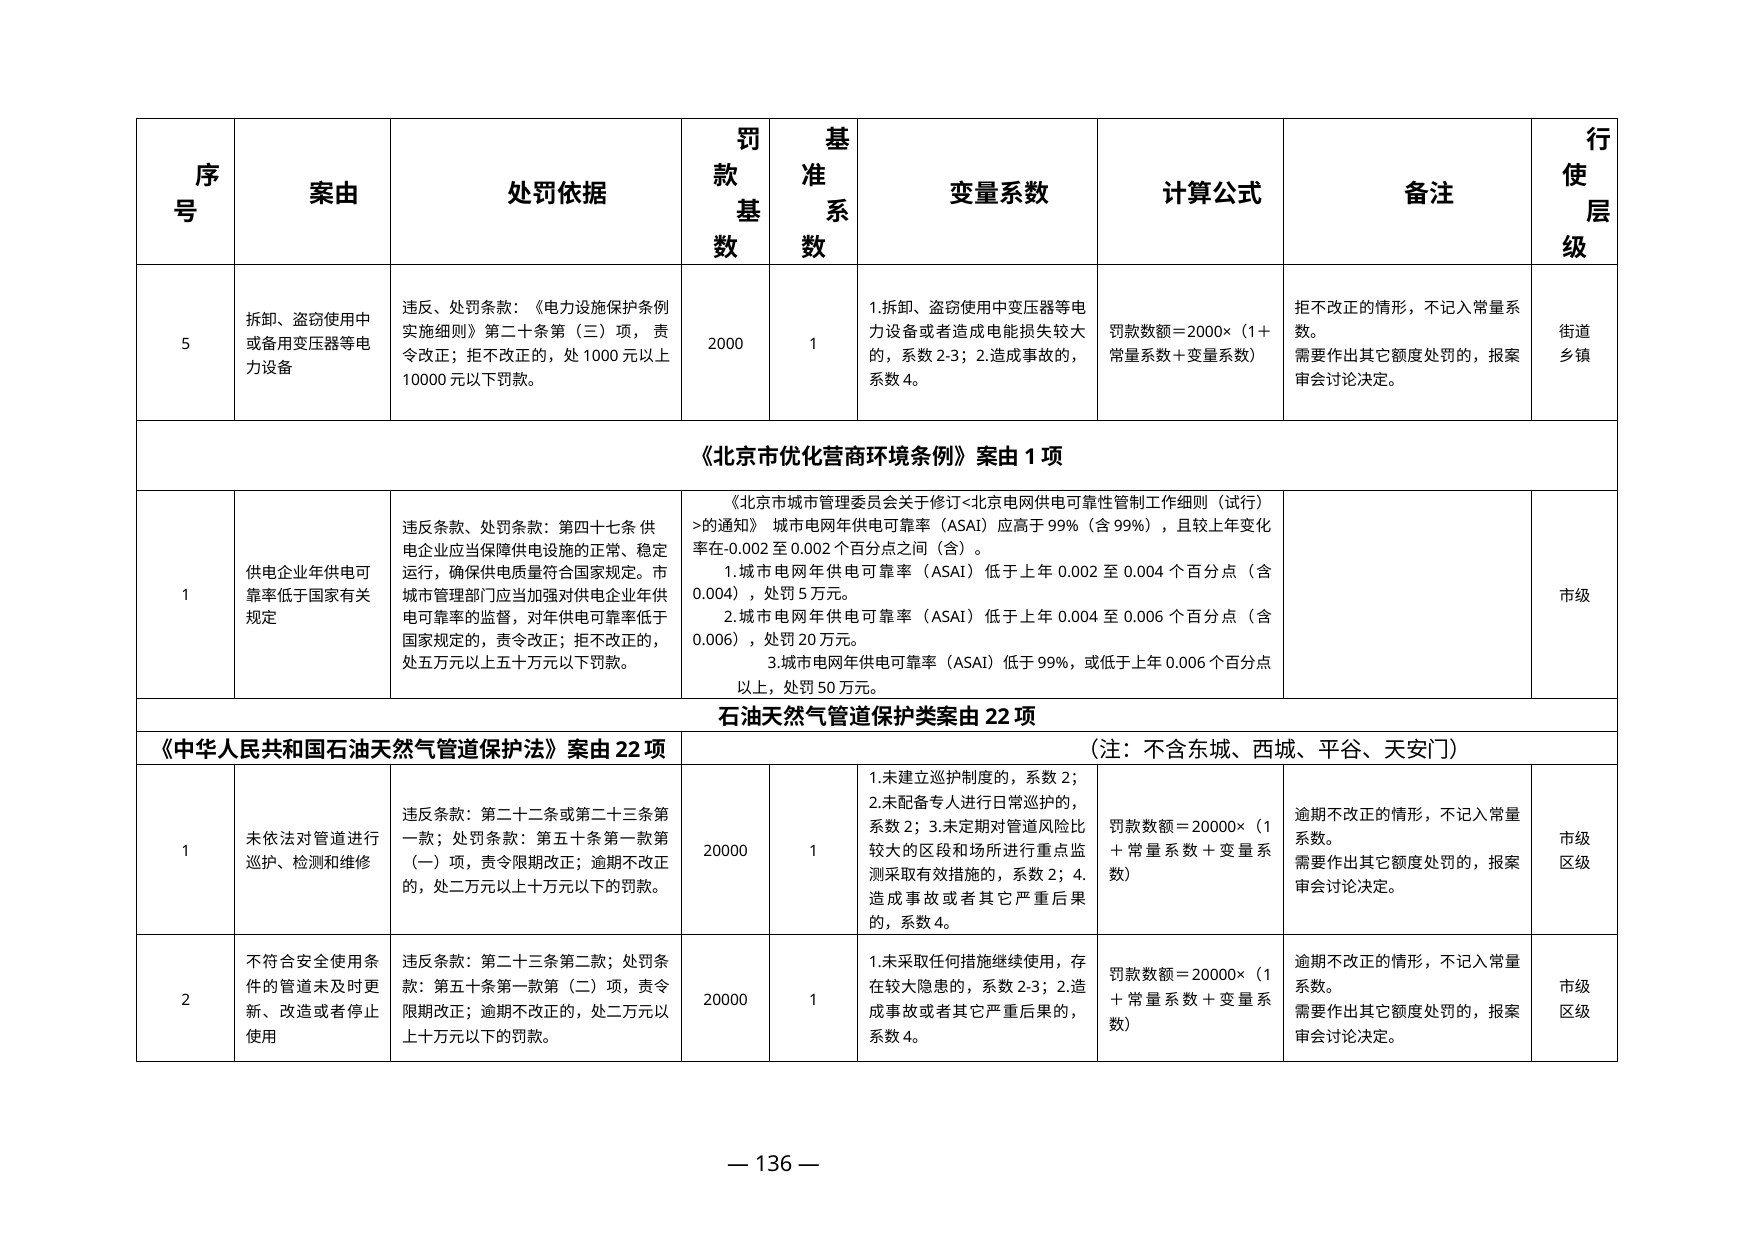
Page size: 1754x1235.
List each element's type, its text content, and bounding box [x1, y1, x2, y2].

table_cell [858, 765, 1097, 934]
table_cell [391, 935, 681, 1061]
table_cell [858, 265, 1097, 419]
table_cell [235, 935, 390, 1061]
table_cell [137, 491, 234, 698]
table_header 行使 层级 [1532, 119, 1617, 264]
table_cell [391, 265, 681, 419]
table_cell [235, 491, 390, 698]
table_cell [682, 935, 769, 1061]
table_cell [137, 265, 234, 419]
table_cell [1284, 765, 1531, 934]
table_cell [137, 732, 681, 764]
table_header 计算公式 [1098, 119, 1283, 264]
table_header 备注 [1284, 119, 1531, 264]
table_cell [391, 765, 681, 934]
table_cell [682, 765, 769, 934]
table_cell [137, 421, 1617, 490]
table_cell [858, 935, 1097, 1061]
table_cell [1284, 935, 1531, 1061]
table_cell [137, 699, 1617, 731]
table_header 基准 系数 [770, 119, 857, 264]
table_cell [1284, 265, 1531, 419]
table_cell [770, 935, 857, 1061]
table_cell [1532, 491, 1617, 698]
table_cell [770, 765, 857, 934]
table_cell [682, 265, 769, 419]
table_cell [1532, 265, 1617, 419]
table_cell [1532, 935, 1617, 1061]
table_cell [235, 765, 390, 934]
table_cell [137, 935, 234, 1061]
table_header 序号 [137, 119, 234, 264]
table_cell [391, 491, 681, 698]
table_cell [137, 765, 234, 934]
table_header 罚款 基数 [682, 119, 769, 264]
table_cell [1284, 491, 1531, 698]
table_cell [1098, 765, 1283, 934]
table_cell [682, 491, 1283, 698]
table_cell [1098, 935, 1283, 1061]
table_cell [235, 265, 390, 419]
table_header 变量系数 [858, 119, 1097, 264]
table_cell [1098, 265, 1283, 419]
table_header 处罚依据 [391, 119, 681, 264]
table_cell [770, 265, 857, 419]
table_header 案由 [235, 119, 390, 264]
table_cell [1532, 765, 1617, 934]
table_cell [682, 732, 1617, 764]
